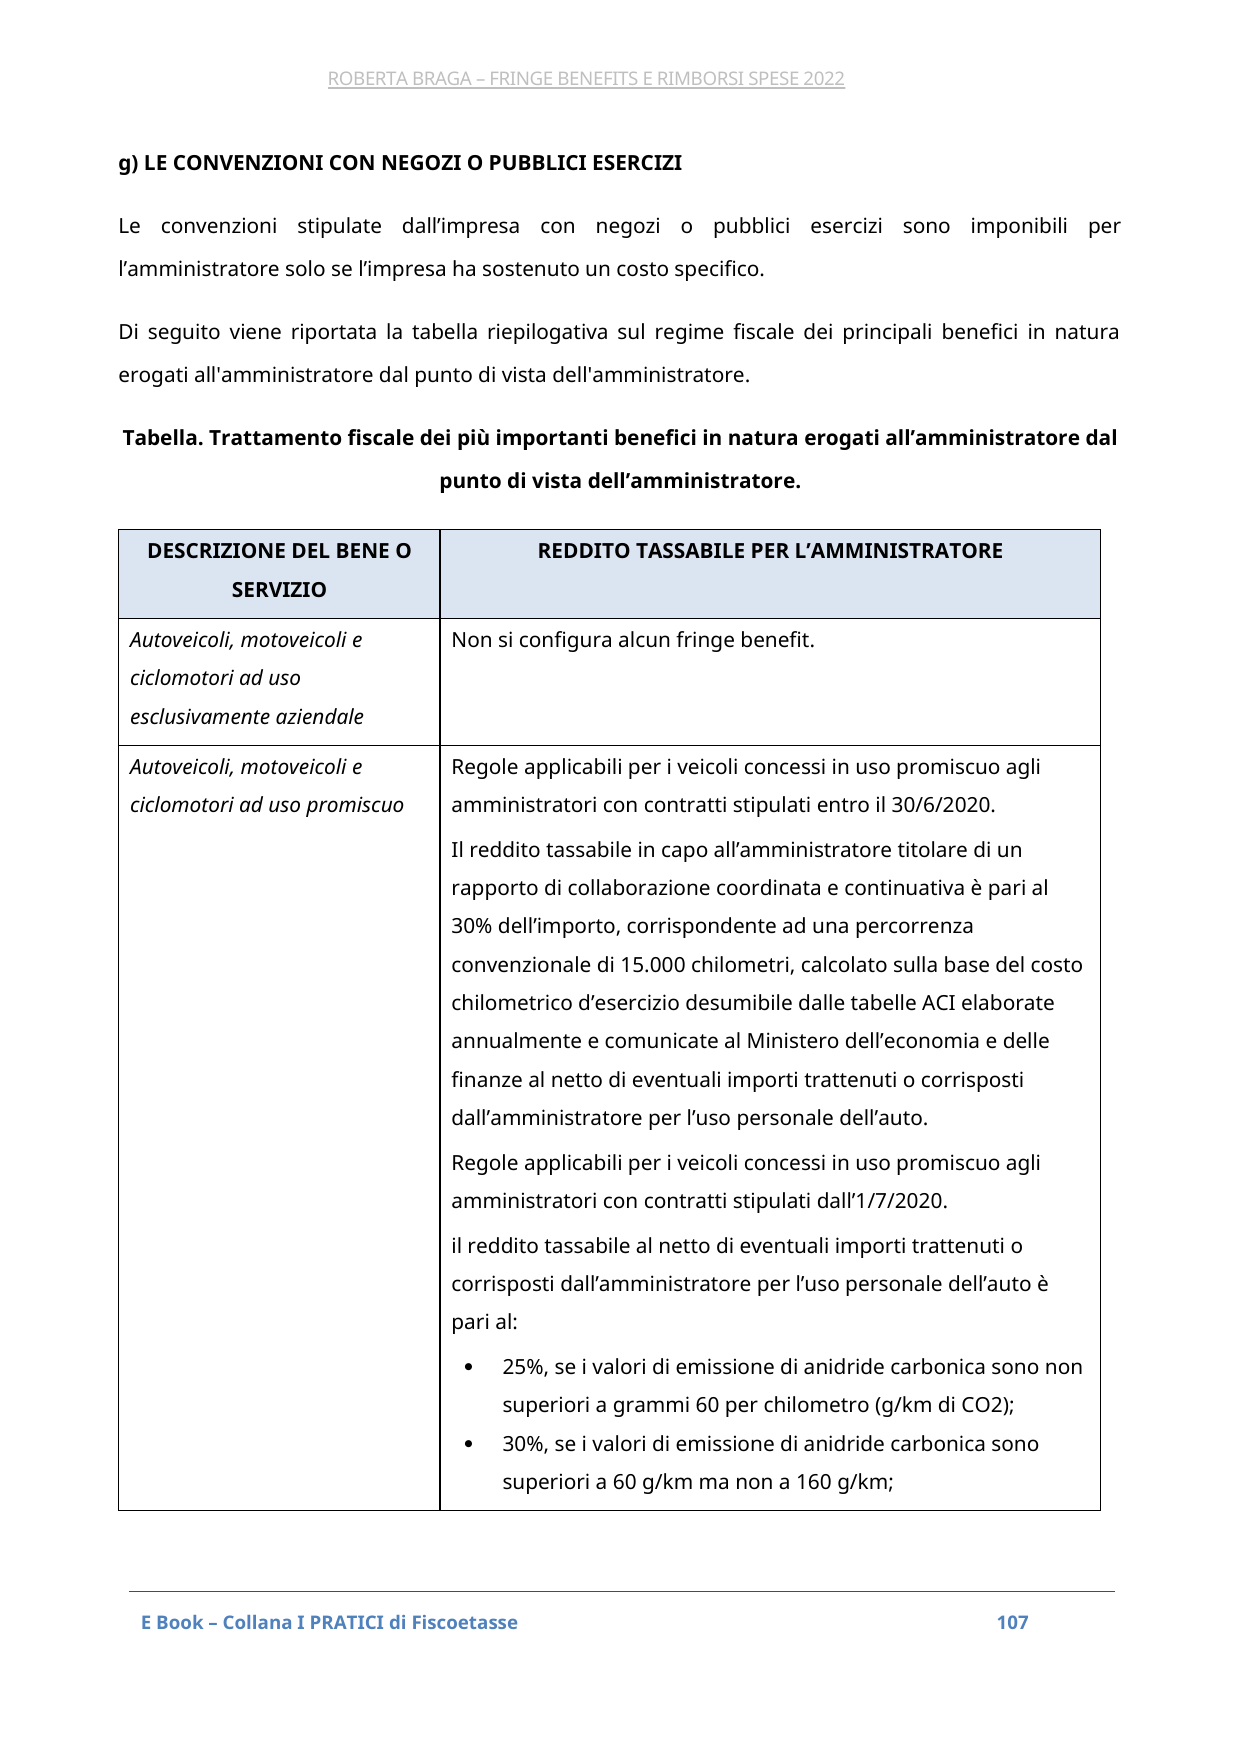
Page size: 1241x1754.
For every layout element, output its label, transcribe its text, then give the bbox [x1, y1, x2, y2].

table_cell Autoveicoli, motoveicoli e ciclomotori ad uso esclusivamente aziendale [119, 619, 439, 745]
table_header REDDITO TASSABILE PER L’AMMINISTRATORE [441, 530, 1100, 618]
table_header DESCRIZIONE DEL BENE O SERVIZIO [119, 530, 439, 618]
text Tabella. Trattamento fiscale dei più importanti benefici in natura erogati all’amministratore dal punto di vista dell’amministratore. [118, 423, 1122, 494]
table_cell Non si configura alcun fringe benefit. [441, 619, 1100, 745]
text Le convenzioni stipulate dall’impresa con negozi o pubblici esercizi sono imponibili per l’amministratore solo se l’impresa ha sostenuto un costo specifico. [118, 211, 1122, 282]
text Di seguito viene riportata la tabella riepilogativa sul regime fiscale dei principali benefici in natura erogati all'amministratore dal punto di vista dell'amministratore. [118, 317, 1122, 388]
text g) LE CONVENZIONI CON NEGOZI O PUBBLICI ESERCIZI [118, 148, 1122, 176]
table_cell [119, 746, 439, 1510]
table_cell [441, 746, 1100, 1510]
